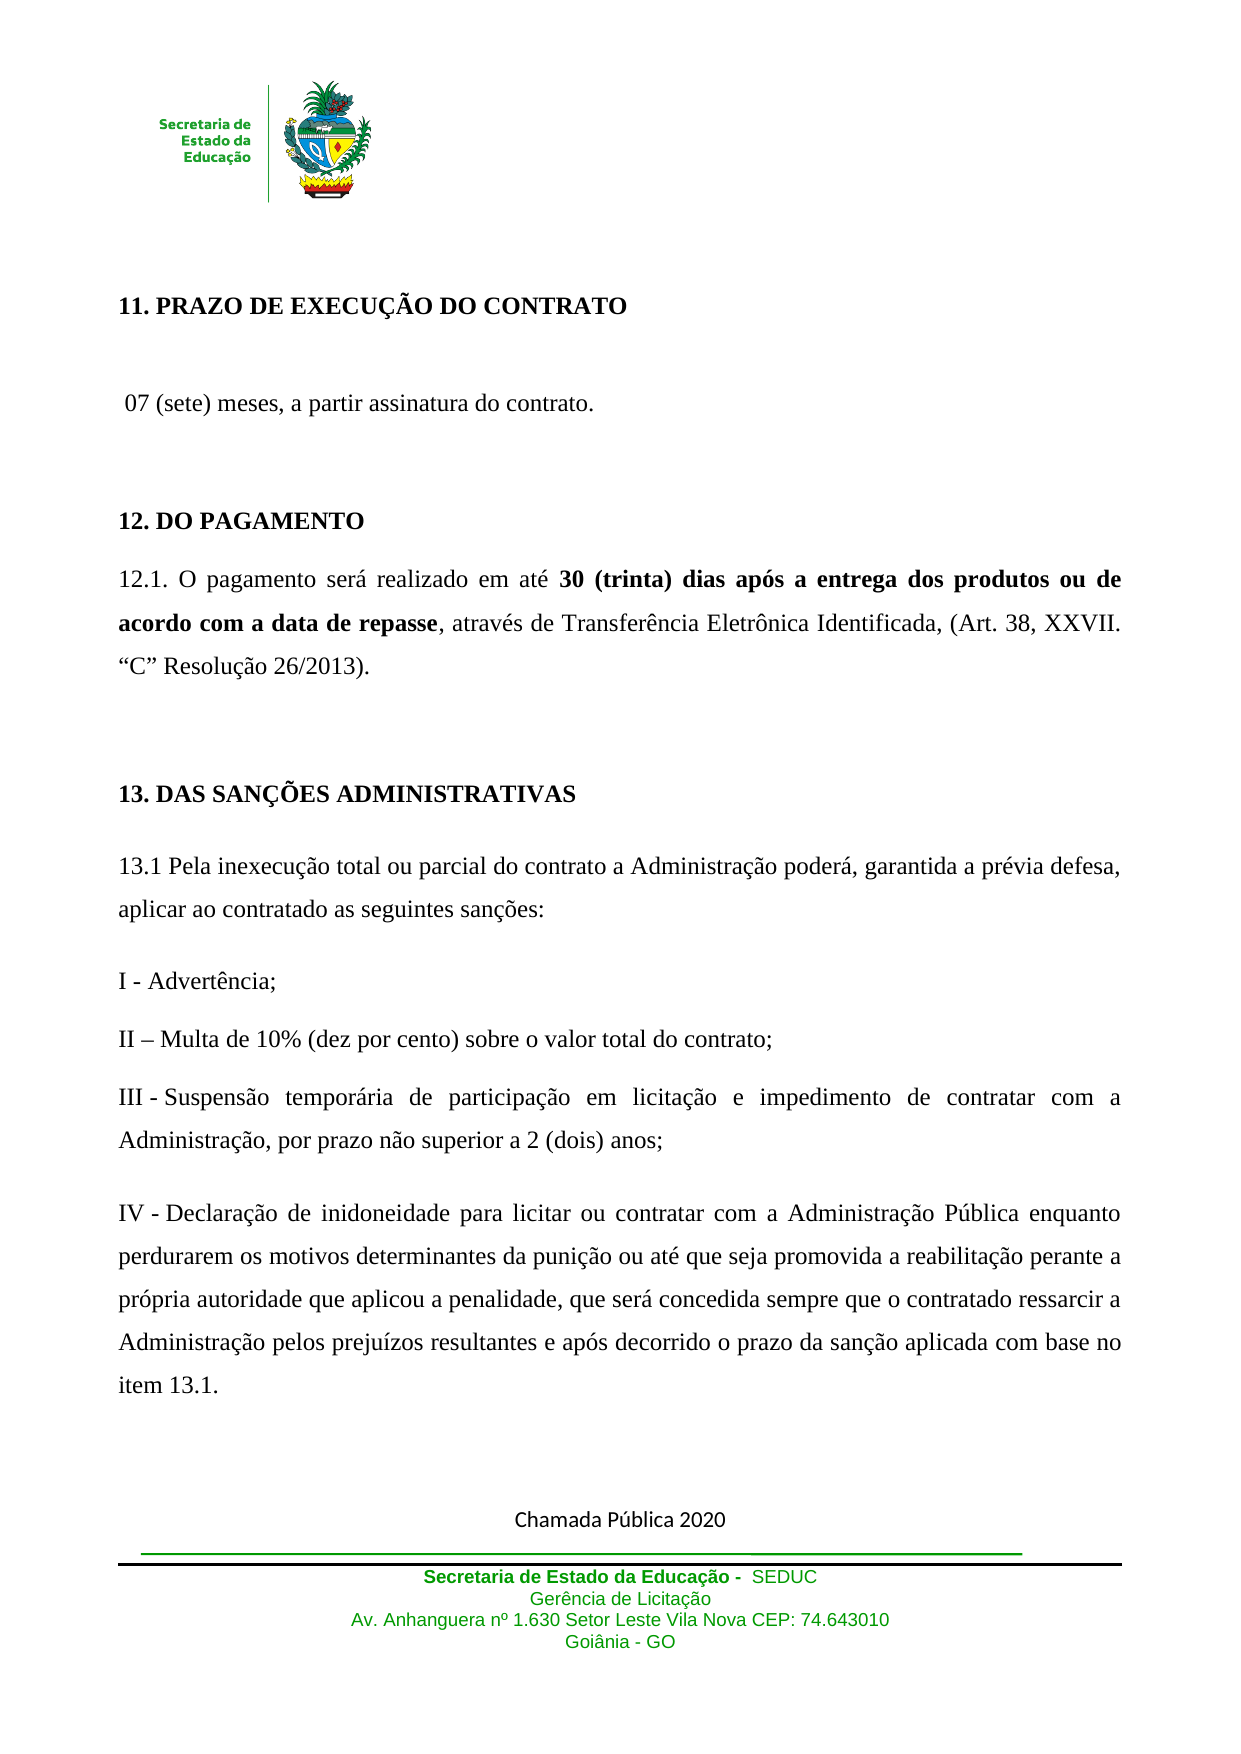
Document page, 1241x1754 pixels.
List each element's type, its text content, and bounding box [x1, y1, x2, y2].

text III - Suspensão temporária de participação em licitação e impedimento de contratar com a Administração, por prazo não superior a 2 (dois) anos; [118, 1082, 1122, 1154]
text IV - Declaração de inidoneidade para licitar ou contratar com a Administração Pública enquanto perdurarem os motivos determinantes da punição ou até que seja promovida a reabilitação perante a própria autoridade que aplicou a penalidade, que será concedida sempre que o contratado ressarcir a Administração pelos prejuízos resultantes e após decorrido o prazo da sanção aplicada com base no item 13.1. [118, 1198, 1122, 1399]
text 11. PRAZO DE EXECUÇÃO DO CONTRATO [118, 291, 1122, 320]
text 12.1. O pagamento será realizado em até 30 (trinta) dias após a entrega dos produtos ou de acordo com a data de repasse, através de Transferência Eletrônica Identificada, (Art. 38, XXVII. “C” Resolução 26/2013). [118, 564, 1122, 679]
text 13.1 Pela inexecução total ou parcial do contrato a Administração poderá, garantida a prévia defesa, aplicar ao contratado as seguintes sanções: [118, 851, 1122, 923]
text I - Advertência; [118, 966, 1122, 995]
text II – Multa de 10% (dez por cento) sobre o valor total do contrato; [118, 1024, 1122, 1053]
text 07 (sete) meses, a partir assinatura do contrato. [118, 388, 1122, 417]
text 13. DAS SANÇÕES ADMINISTRATIVAS [118, 779, 1122, 807]
text 12. DO PAGAMENTO [118, 506, 1122, 534]
picture [118, 73, 412, 210]
